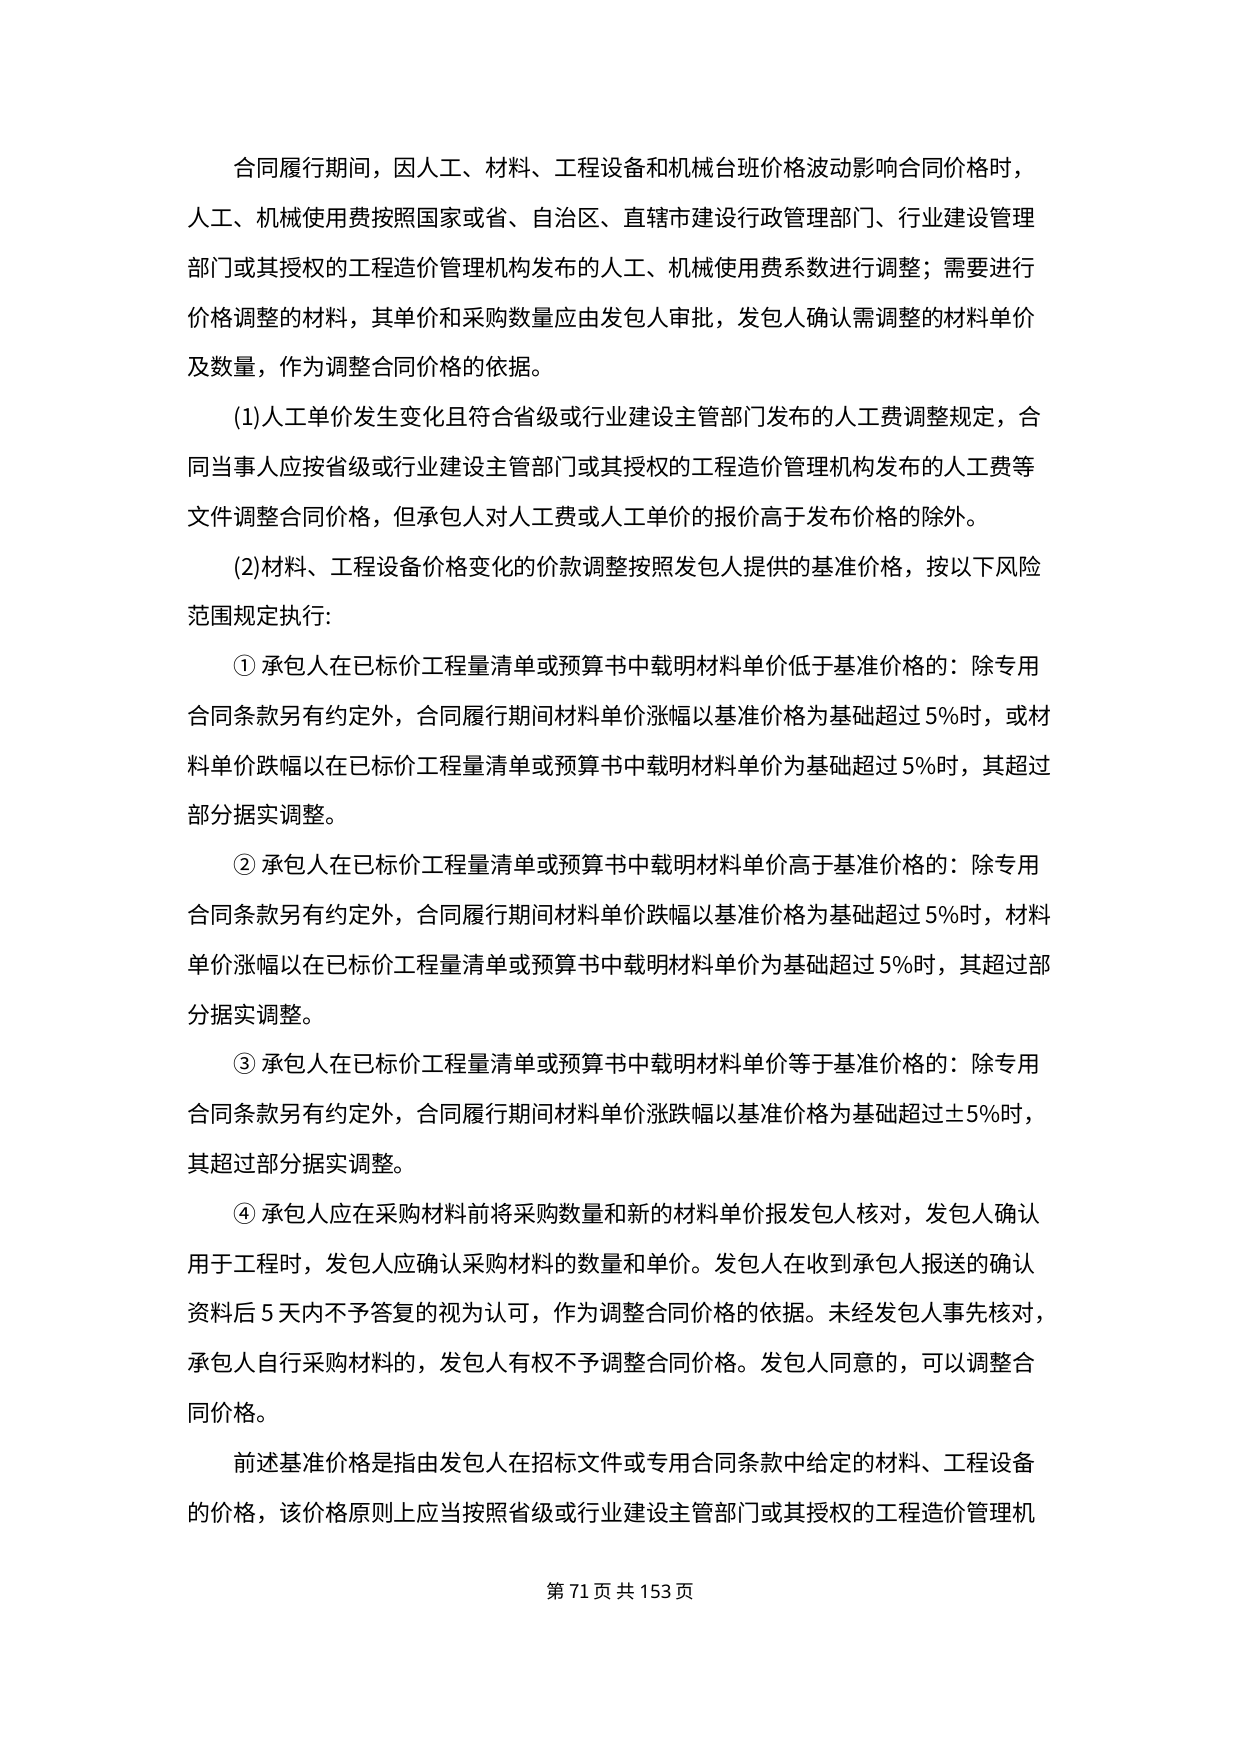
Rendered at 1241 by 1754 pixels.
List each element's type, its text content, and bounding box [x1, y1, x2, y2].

text 合同履行期间，因人工、材料、工程设备和机械台班价格波动影响合同价格时，人工、机械使用费按照国家或省、自治区、直辖市建设行政管理部门、行业建设管理部门或其授权的工程造价管理机构发布的人工、机械使用费系数进行调整；需要进行价格调整的材料，其单价和采购数量应由发包人审批，发包人确认需调整的材料单价及数量，作为调整合同价格的依据。 [187, 150, 1053, 382]
text ②承包人在已标价工程量清单或预算书中载明材料单价高于基准价格的：除专用合同条款另有约定外，合同履行期间材料单价跌幅以基准价格为基础超过5%时，材料单价涨幅以在已标价工程量清单或预算书中载明材料单价为基础超过5%时，其超过部分据实调整。 [187, 847, 1053, 1030]
text ③承包人在已标价工程量清单或预算书中载明材料单价等于基准价格的：除专用合同条款另有约定外，合同履行期间材料单价涨跌幅以基准价格为基础超过±5%时，其超过部分据实调整。 [187, 1046, 1053, 1179]
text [187, 1444, 1053, 1528]
text ①承包人在已标价工程量清单或预算书中载明材料单价低于基准价格的：除专用合同条款另有约定外，合同履行期间材料单价涨幅以基准价格为基础超过5%时，或材料单价跌幅以在已标价工程量清单或预算书中载明材料单价为基础超过5%时，其超过部分据实调整。 [187, 648, 1053, 831]
text (1)人工单价发生变化且符合省级或行业建设主管部门发布的人工费调整规定，合同当事人应按省级或行业建设主管部门或其授权的工程造价管理机构发布的人工费等文件调整合同价格，但承包人对人工费或人工单价的报价高于发布价格的除外。 [187, 399, 1053, 532]
text (2)材料、工程设备价格变化的价款调整按照发包人提供的基准价格，按以下风险范围规定执行: [187, 548, 1053, 631]
text ④承包人应在采购材料前将采购数量和新的材料单价报发包人核对，发包人确认用于工程时，发包人应确认采购材料的数量和单价。发包人在收到承包人报送的确认资料后5天内不予答复的视为认可，作为调整合同价格的依据。未经发包人事先核对，承包人自行采购材料的，发包人有权不予调整合同价格。发包人同意的，可以调整合同价格。 [187, 1196, 1053, 1428]
